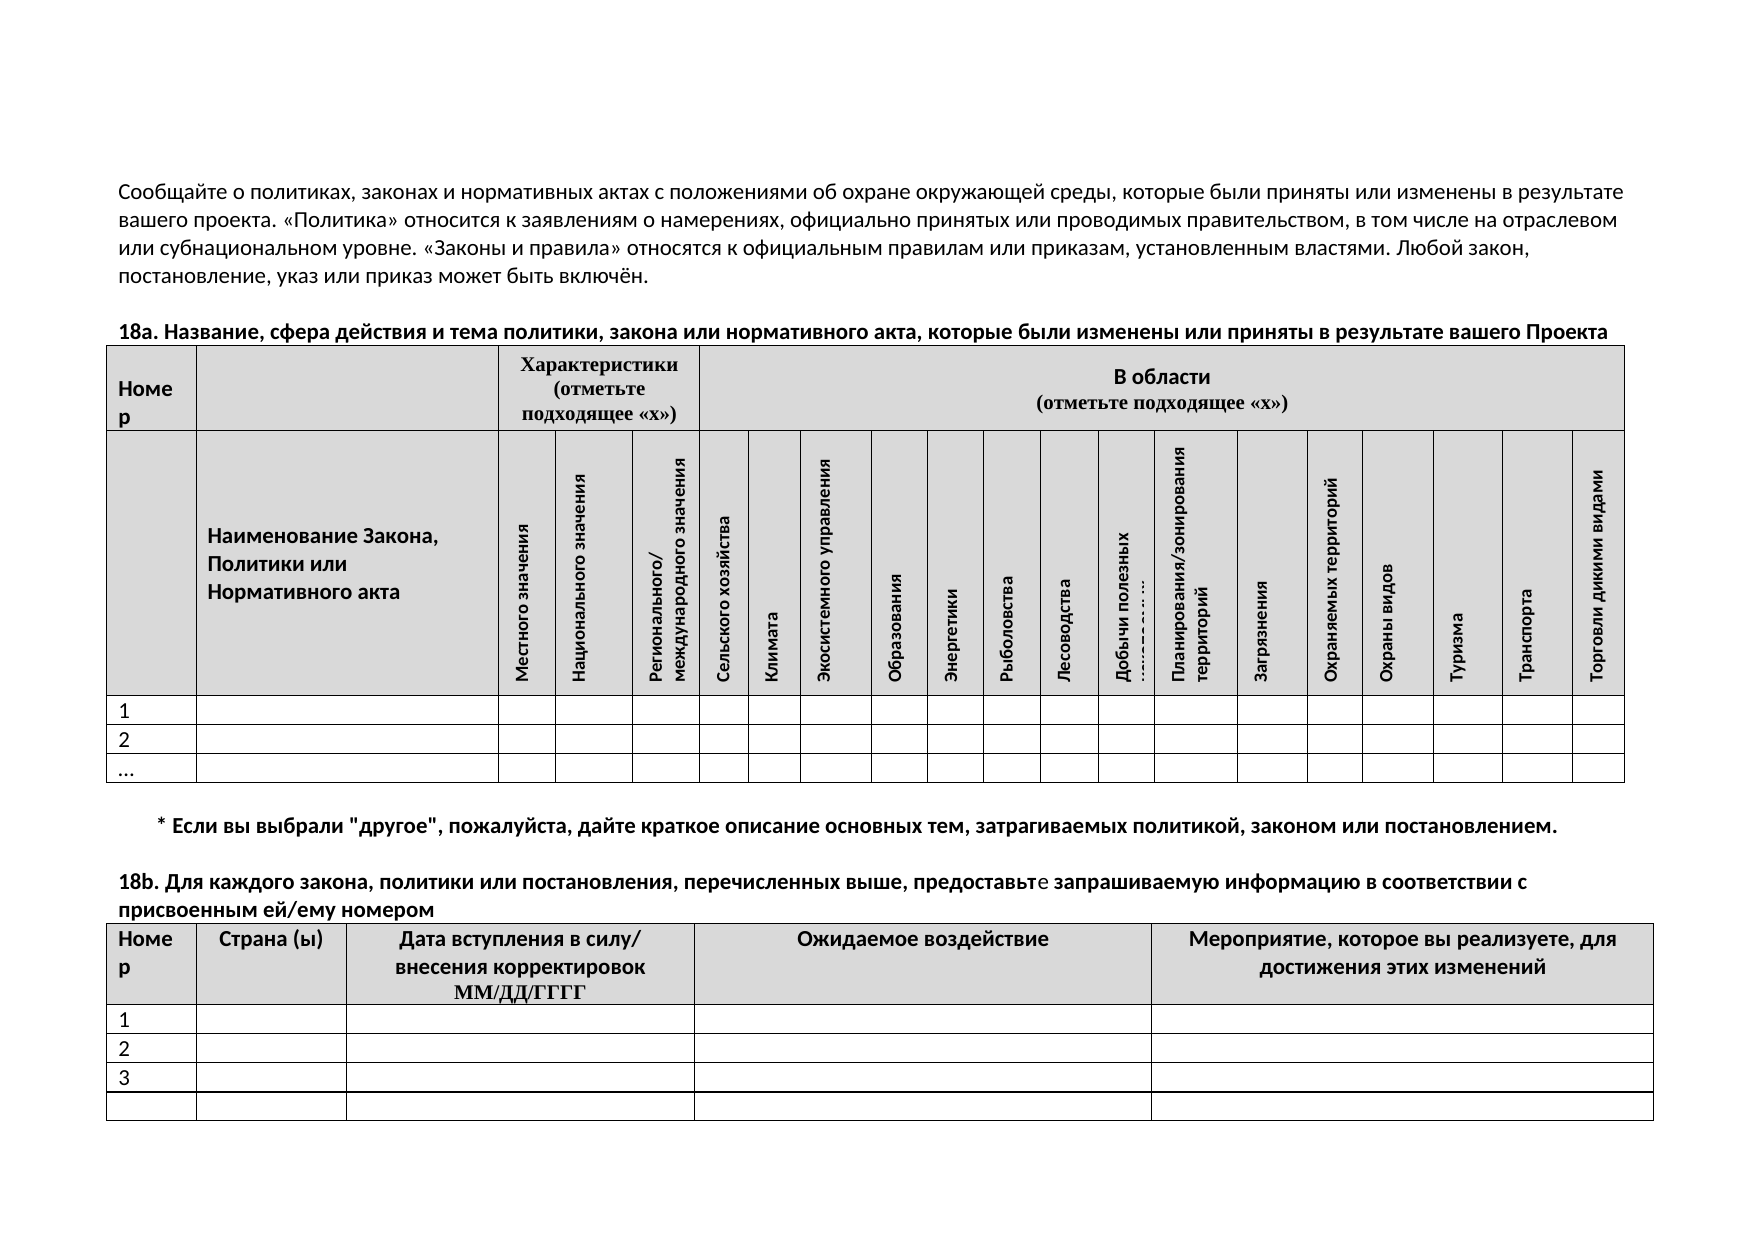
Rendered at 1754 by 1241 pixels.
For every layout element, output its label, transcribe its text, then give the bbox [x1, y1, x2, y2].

table_cell [1155, 696, 1237, 724]
table_cell [749, 696, 800, 724]
table_cell 1 [107, 696, 196, 724]
table_cell [197, 1034, 346, 1062]
table_cell [633, 696, 699, 724]
table_cell [1041, 725, 1098, 753]
table_cell [1503, 725, 1572, 753]
table_header В области (отметьте подходящее «x») [700, 346, 1624, 430]
table_cell [633, 725, 699, 753]
table_cell [197, 725, 498, 753]
table_cell [197, 1005, 346, 1033]
table_cell Охраны видов [1363, 431, 1433, 695]
table_cell [1152, 1063, 1653, 1091]
table_cell [749, 725, 800, 753]
table_cell Климата [749, 431, 800, 695]
table_header Ожидаемое воздействие [695, 924, 1151, 1004]
table_cell Охраняемых территорий [1308, 431, 1362, 695]
table_cell [695, 1034, 1151, 1062]
table_cell [499, 696, 555, 724]
table_cell Лесоводства [1041, 431, 1098, 695]
table_cell [1155, 725, 1237, 753]
table_cell [1573, 725, 1624, 753]
table_header Мероприятие, которое вы реализуете, для достижения этих изменений [1152, 924, 1653, 1004]
table_cell [1041, 754, 1098, 782]
table_cell Сельского хозяйства [700, 431, 748, 695]
table_cell [1099, 696, 1154, 724]
table_cell [928, 696, 983, 724]
table_cell [197, 1093, 346, 1120]
table_header Характеристики (отметьте подходящее «x») [499, 346, 699, 430]
table_cell [1434, 725, 1502, 753]
table_cell [695, 1005, 1151, 1033]
table_cell [1308, 725, 1362, 753]
table_cell [1238, 754, 1307, 782]
table_cell Добычи полезных ископаемых [1099, 431, 1154, 695]
table_cell [347, 1093, 694, 1120]
table_cell [700, 754, 748, 782]
table_cell [801, 754, 871, 782]
table_cell [197, 1063, 346, 1091]
table_cell [1363, 725, 1433, 753]
table_cell Национального значения [556, 431, 632, 695]
table_cell [928, 725, 983, 753]
table_cell … [107, 754, 196, 782]
table_header Дата вступления в силу/ внесения корректировок MM/ДД/ГГГГ [347, 924, 694, 1004]
table_cell [347, 1034, 694, 1062]
table_header Номер [107, 346, 196, 430]
table_cell [801, 696, 871, 724]
table_cell [499, 725, 555, 753]
table_cell [1573, 696, 1624, 724]
table_cell 3 [107, 1063, 196, 1091]
table_cell [1152, 1093, 1653, 1120]
table_cell [556, 696, 632, 724]
table_cell [928, 754, 983, 782]
table_cell Рыболовства [984, 431, 1040, 695]
table_cell [1503, 696, 1572, 724]
table_cell Планирования/зонирования территорий [1155, 431, 1237, 695]
table_cell [107, 1093, 196, 1120]
table_cell [1238, 696, 1307, 724]
table_cell [197, 696, 498, 724]
table_cell 2 [107, 1034, 196, 1062]
table_cell [1363, 754, 1433, 782]
table_cell [347, 1005, 694, 1033]
table_cell [1152, 1005, 1653, 1033]
table_cell [633, 754, 699, 782]
table_cell [1099, 725, 1154, 753]
table_cell [1573, 754, 1624, 782]
text Сообщайте о политиках, законах и нормативных актах с положениями об охране окружающей среды, которые были приняты или изменены в результате вашего проекта. «Политика» относится к заявлениям о намерениях, официально принятых или проводимых правительством, в том числе на отраслевом или субнациональном уровне. «Законы и правила» относятся к официальным правилам или приказам, установленным властями. Любой закон, постановление, указ или приказ может быть включён. [118, 177, 1636, 289]
text * Если вы выбрали "другое", пожалуйста, дайте краткое описание основных тем, затрагиваемых политикой, законом или постановлением. [156, 811, 1636, 839]
table_cell Туризма [1434, 431, 1502, 695]
table_header [197, 346, 498, 430]
table_header Страна (ы) [197, 924, 346, 1004]
table_cell [1363, 696, 1433, 724]
table_cell Наименование Закона, Политики или Нормативного акта [197, 431, 498, 695]
table_cell Экосистемного управления [801, 431, 871, 695]
table_cell [872, 754, 927, 782]
table_cell Транспорта [1503, 431, 1572, 695]
table_cell Образования [872, 431, 927, 695]
table_cell Загрязнения [1238, 431, 1307, 695]
table_cell [1099, 754, 1154, 782]
table_cell [984, 696, 1040, 724]
table_cell [1041, 696, 1098, 724]
table_cell [556, 725, 632, 753]
table_cell [984, 754, 1040, 782]
table_cell [347, 1063, 694, 1091]
table_cell [695, 1093, 1151, 1120]
table_cell [197, 754, 498, 782]
table_cell [107, 431, 196, 695]
table_cell 1 [107, 1005, 196, 1033]
table_cell Торговли дикими видами [1573, 431, 1624, 695]
table_cell [1434, 696, 1502, 724]
table_cell [1308, 696, 1362, 724]
table_cell [1434, 754, 1502, 782]
table_cell [1503, 754, 1572, 782]
table_cell Местного значения [499, 431, 555, 695]
table_cell [695, 1063, 1151, 1091]
table_cell [556, 754, 632, 782]
table_cell [749, 754, 800, 782]
table_cell [1308, 754, 1362, 782]
table_cell [872, 696, 927, 724]
table_cell [1238, 725, 1307, 753]
table_cell 2 [107, 725, 196, 753]
table_cell [499, 754, 555, 782]
table_cell [700, 696, 748, 724]
table_cell Энергетики [928, 431, 983, 695]
text 18а. Название, сфера действия и тема политики, закона или нормативного акта, которые были изменены или приняты в результате вашего Проекта [118, 317, 1636, 345]
table_cell [872, 725, 927, 753]
table_cell [1155, 754, 1237, 782]
table_cell [801, 725, 871, 753]
table_cell [700, 725, 748, 753]
table_cell [1152, 1034, 1653, 1062]
text 18b. Для каждого закона, политики или постановления, перечисленных выше, предоставьте запрашиваемую информацию в соответствии с присвоенным ей/ему номером [118, 867, 1636, 923]
table_header Номер [107, 924, 196, 1004]
table_cell [984, 725, 1040, 753]
table_cell Регионального/международного значения [633, 431, 699, 695]
